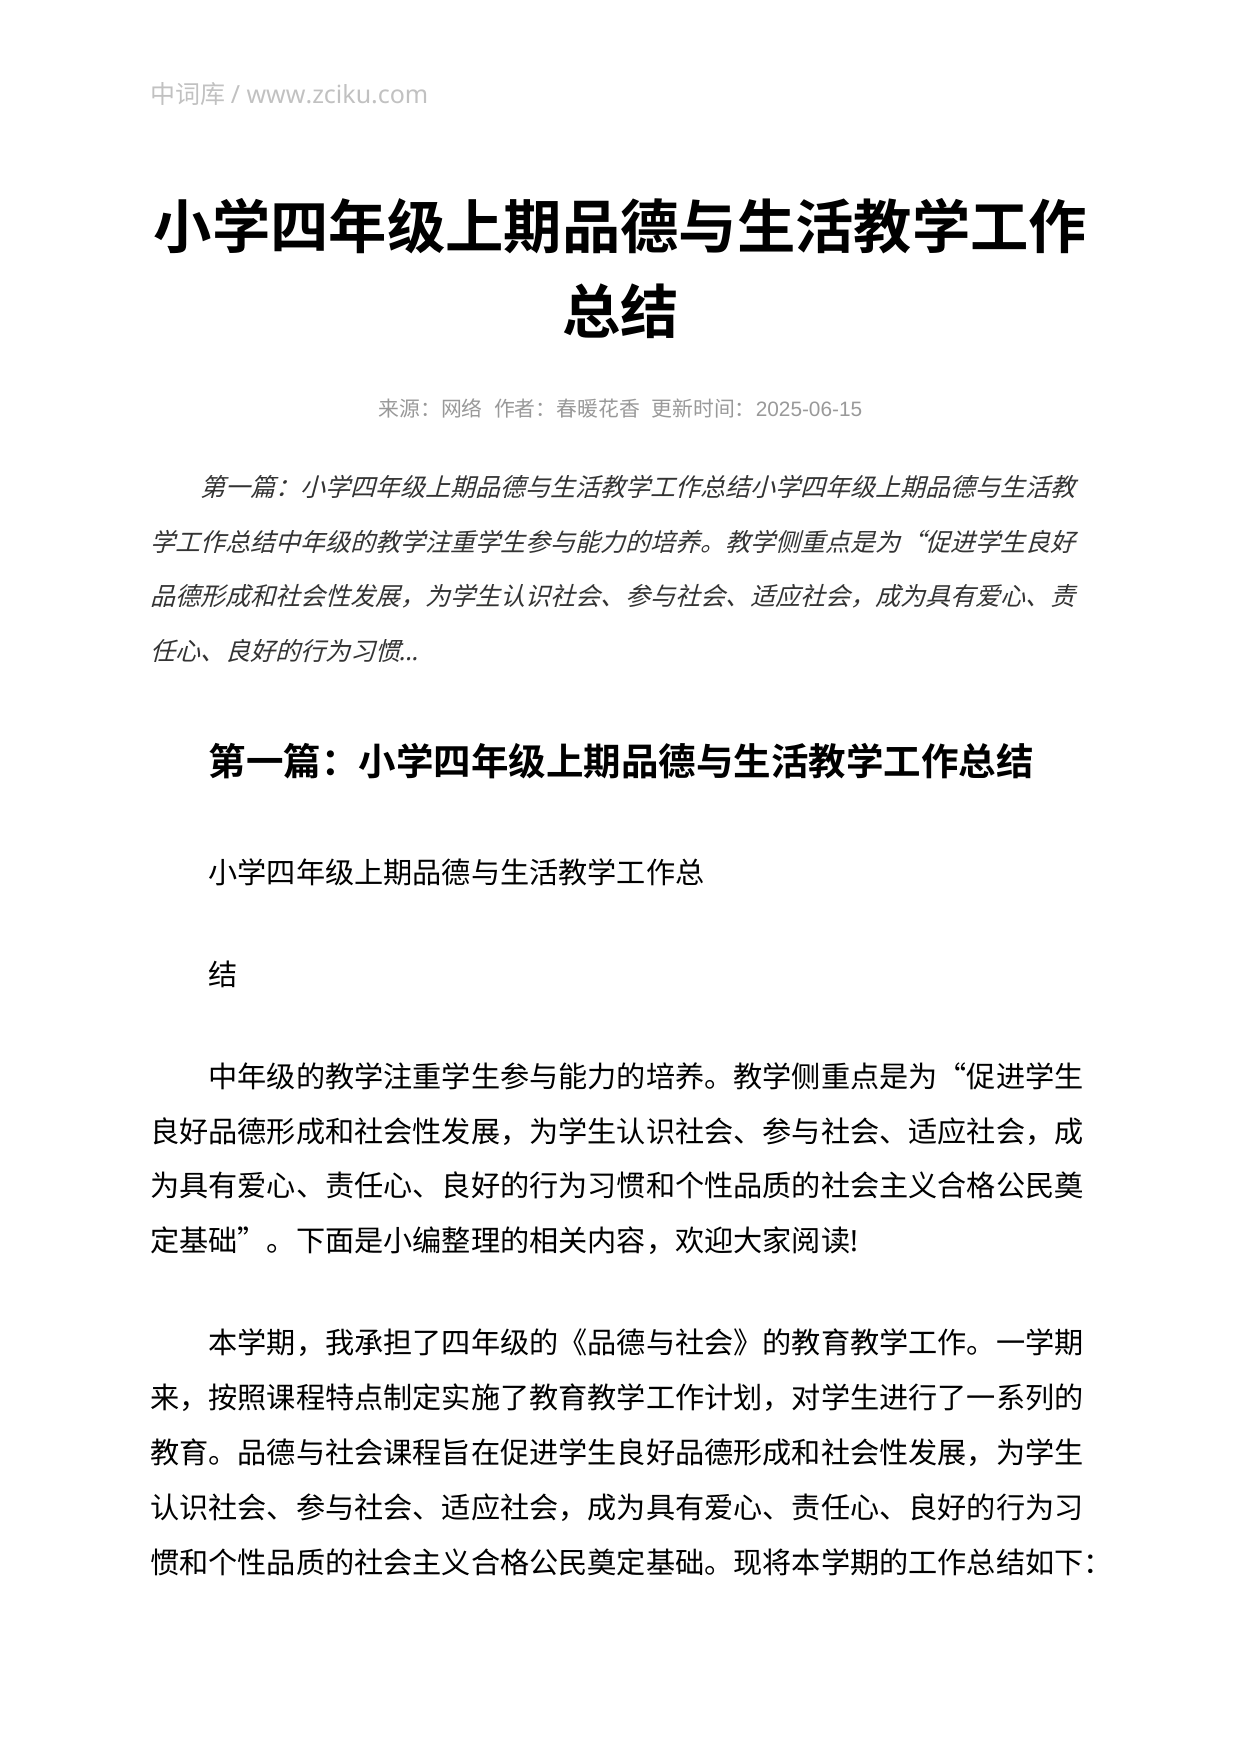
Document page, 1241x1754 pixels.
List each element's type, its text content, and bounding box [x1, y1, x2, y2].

text 第一篇：小学四年级上期品德与生活教学工作总结小学四年级上期品德与生活教学工作总结中年级的教学注重学生参与能力的培养。教学侧重点是为“促进学生良好品德形成和社会性发展，为学生认识社会、参与社会、适应社会，成为具有爱心、责任心、良好的行为习惯... [150, 468, 1090, 667]
text 来源：网络 作者：春暖花香 更新时间：2025-06-15 [150, 397, 1090, 421]
text 第一篇：小学四年级上期品德与生活教学工作总结 [150, 732, 1090, 787]
subtitle 小学四年级上期品德与生活教学工作总结 [150, 181, 1090, 350]
text 中年级的教学注重学生参与能力的培养。教学侧重点是为“促进学生良好品德形成和社会性发展，为学生认识社会、参与社会、适应社会，成为具有爱心、责任心、良好的行为习惯和个性品质的社会主义合格公民奠定基础”。下面是小编整理的相关内容，欢迎大家阅读! [150, 1053, 1090, 1260]
text 本学期，我承担了四年级的《品德与社会》的教育教学工作。一学期来，按照课程特点制定实施了教育教学工作计划，对学生进行了一系列的教育。品德与社会课程旨在促进学生良好品德形成和社会性发展，为学生认识社会、参与社会、适应社会，成为具有爱心、责任心、良好的行为习惯和个性品质的社会主义合格公民奠定基础。现将本学期的工作总结如下： [150, 1320, 1090, 1582]
text 结 [150, 951, 1090, 994]
text 小学四年级上期品德与生活教学工作总 [150, 850, 1090, 892]
